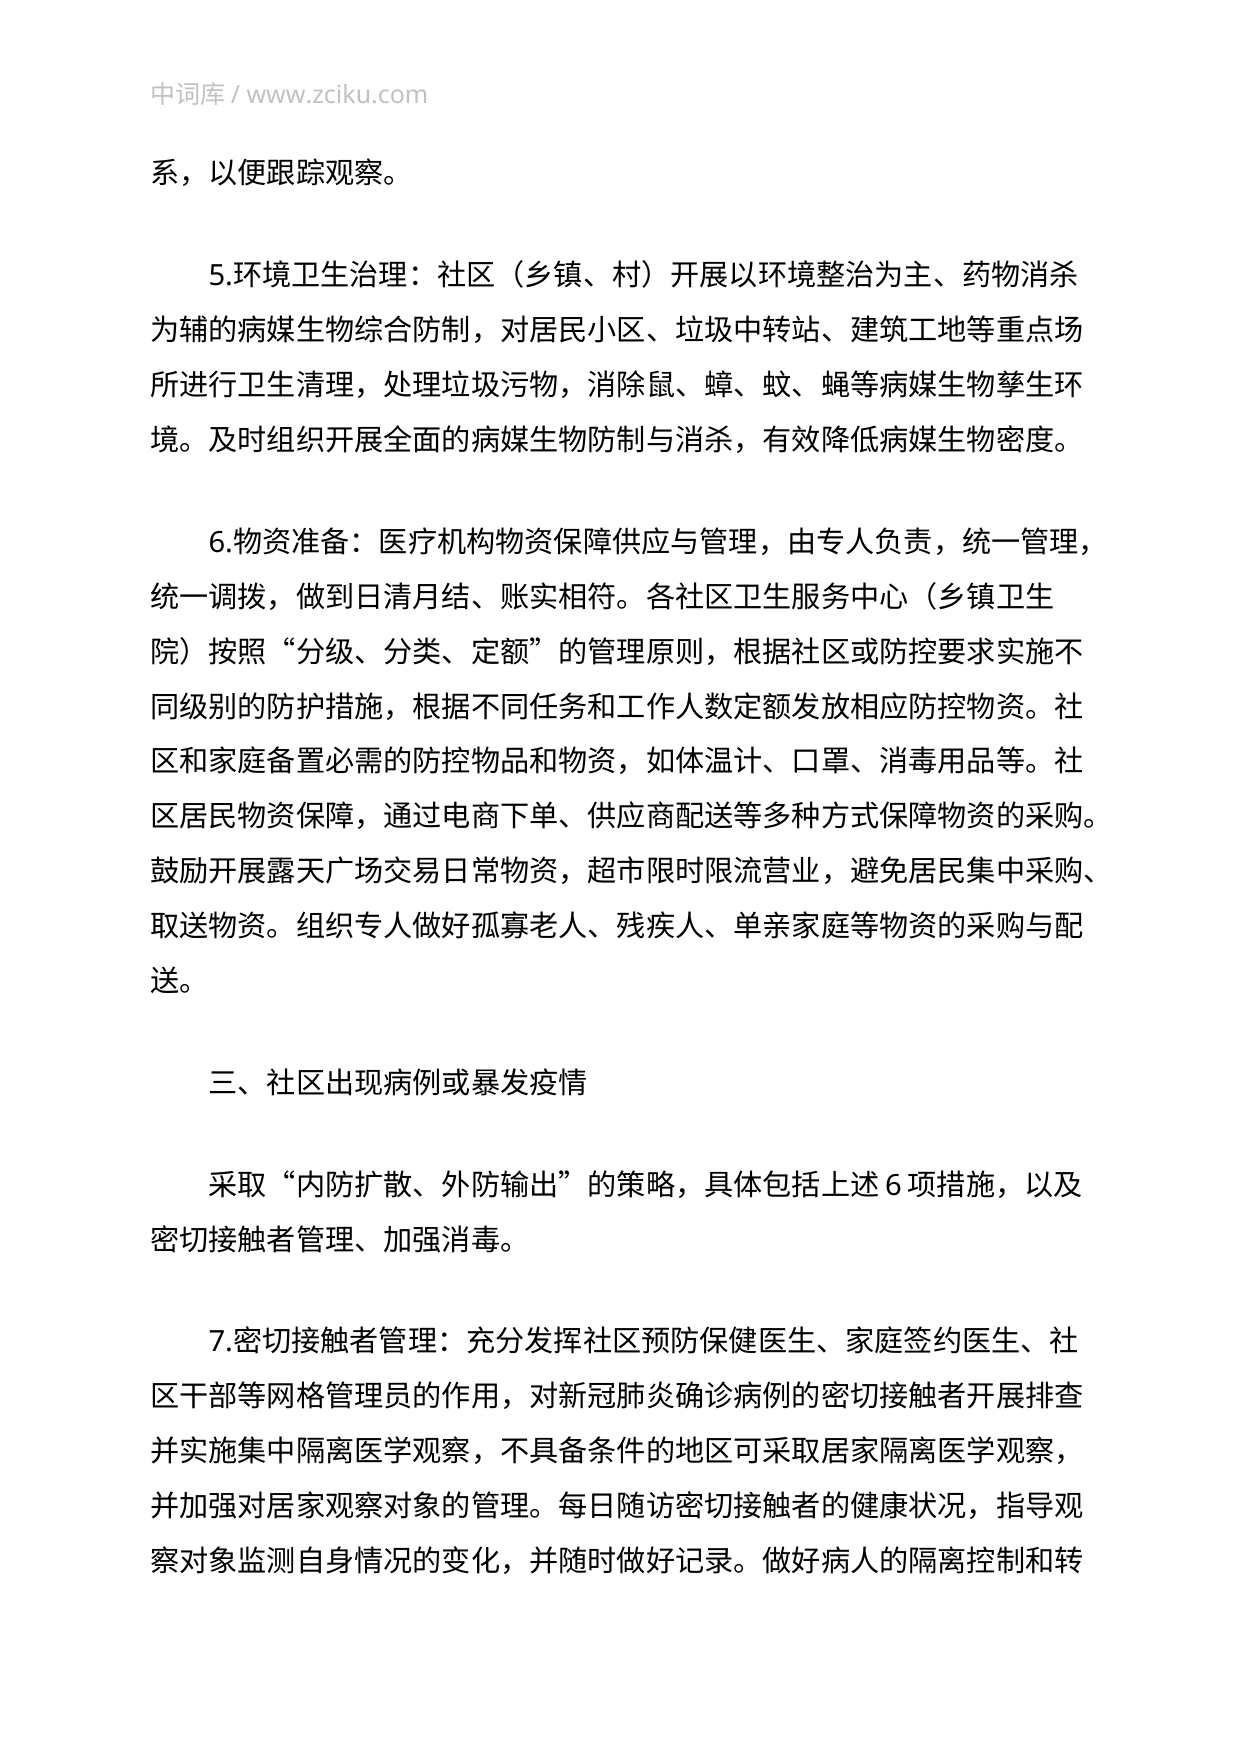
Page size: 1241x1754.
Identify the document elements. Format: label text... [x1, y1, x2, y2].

text 三、社区出现病例或暴发疫情 [150, 1059, 1090, 1102]
text 5.环境卫生治理：社区（乡镇、村）开展以环境整治为主、药物消杀为辅的病媒生物综合防制，对居民小区、垃圾中转站、建筑工地等重点场所进行卫生清理，处理垃圾污物，消除鼠、蟑、蚊、蝇等病媒生物孳生环境。及时组织开展全面的病媒生物防制与消杀，有效降低病媒生物密度。 [150, 252, 1090, 459]
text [150, 150, 1090, 192]
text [150, 1318, 1090, 1580]
text 6.物资准备：医疗机构物资保障供应与管理，由专人负责，统一管理，统一调拨，做到日清月结、账实相符。各社区卫生服务中心（乡镇卫生院）按照“分级、分类、定额”的管理原则，根据社区或防控要求实施不同级别的防护措施，根据不同任务和工作人数定额发放相应防控物资。社区和家庭备置必需的防控物品和物资，如体温计、口罩、消毒用品等。社区居民物资保障，通过电商下单、供应商配送等多种方式保障物资的采购。鼓励开展露天广场交易日常物资，超市限时限流营业，避免居民集中采购、取送物资。组织专人做好孤寡老人、残疾人、单亲家庭等物资的采购与配送。 [150, 518, 1090, 1000]
text 采取“内防扩散、外防输出”的策略，具体包括上述6项措施，以及密切接触者管理、加强消毒。 [150, 1161, 1090, 1258]
